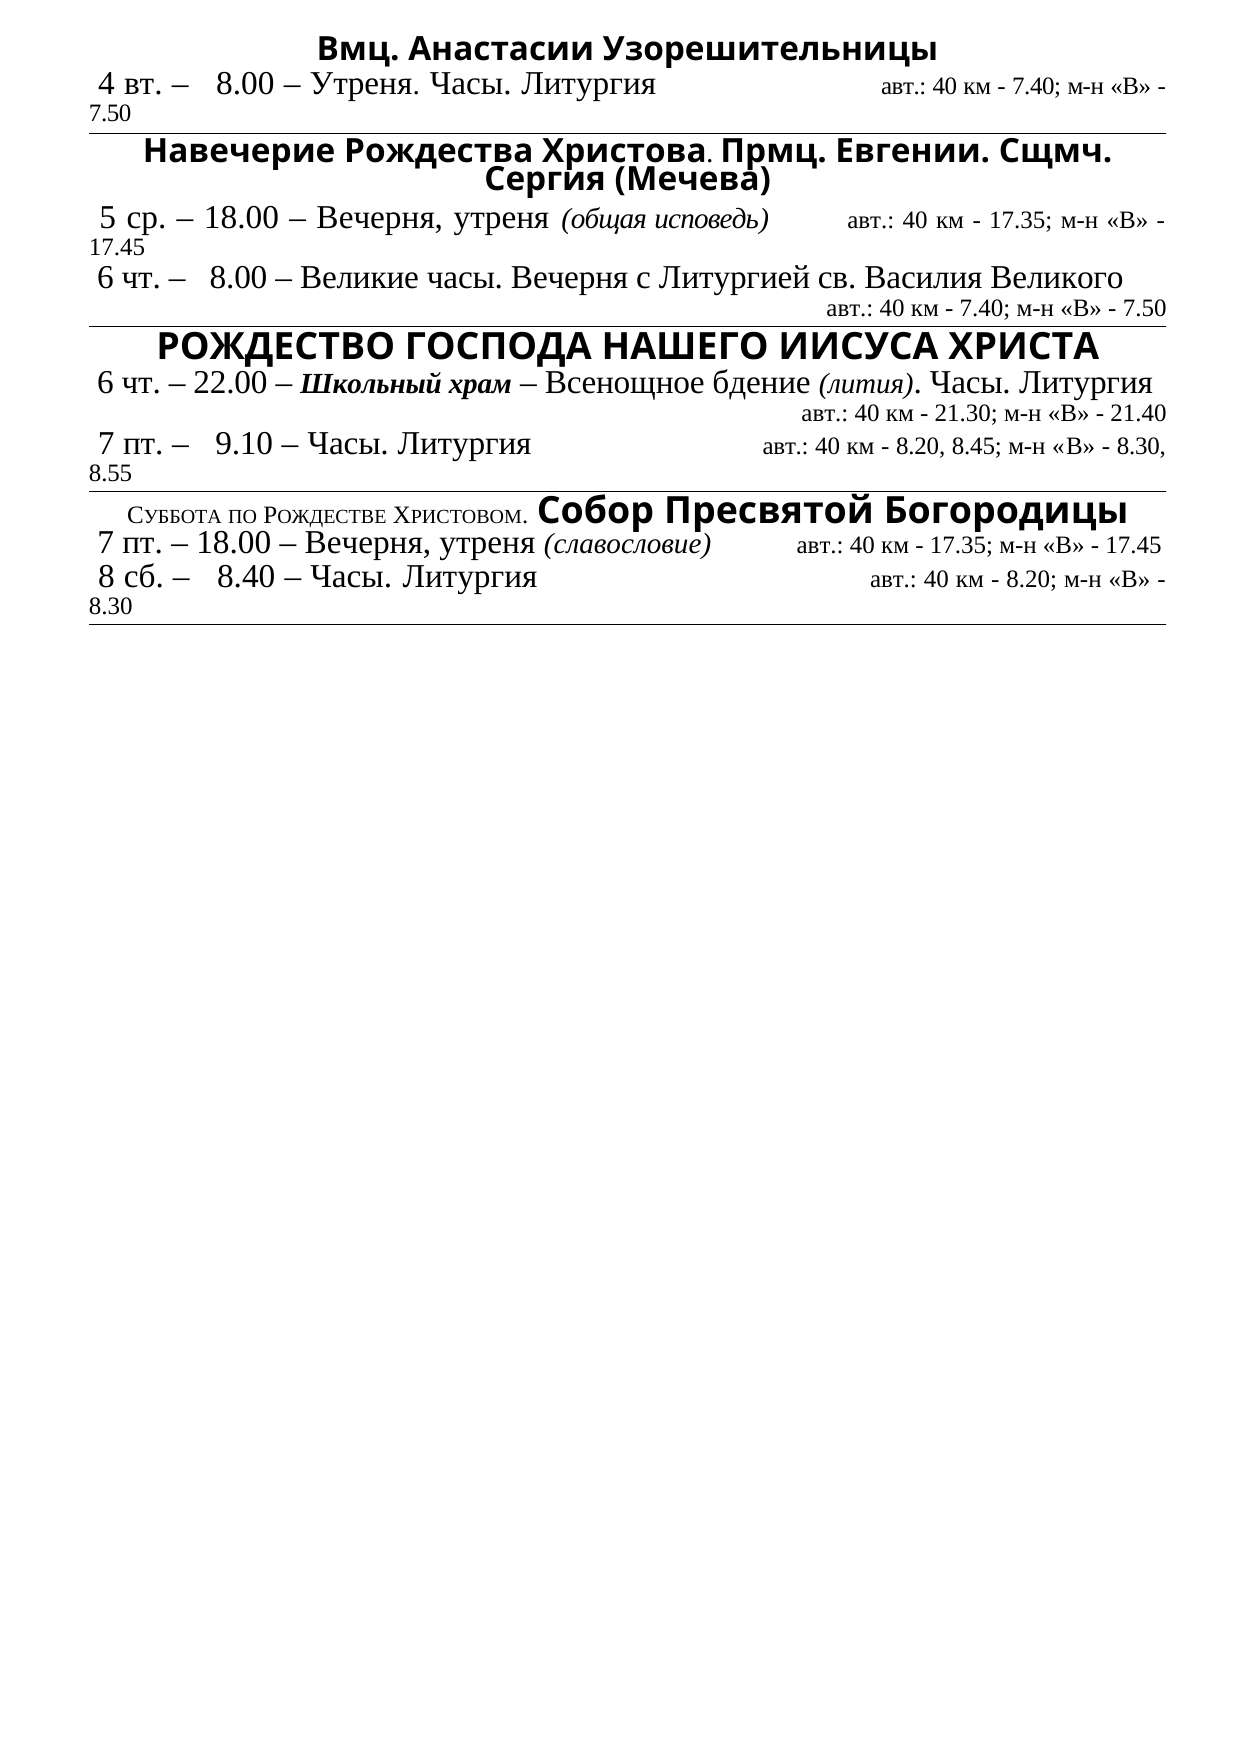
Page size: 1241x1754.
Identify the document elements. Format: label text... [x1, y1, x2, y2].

text 6 чт. – 22.00 – Школьный храм – Всенощное бдение (лития). Часы. Литургия [89, 366, 1166, 401]
text Навечерие Рождества Христова. Прмц. Евгении. Сщмч. Сергия (Мечева) [89, 138, 1166, 201]
text Вмц. Анастасии Узорешительницы [89, 35, 1166, 67]
text 8 сб. – 8.40 – Часы. Литургия авт.: 40 км - 8.20; м-н «В» - 8.30 [89, 559, 1166, 620]
text авт.: 40 км - 7.40; м-н «В» - 7.50 [89, 295, 1166, 321]
text 7 пт. – 18.00 – Вечерня, утреня (славословие) авт.: 40 км - 17.35; м-н «В» - 17.45 [89, 531, 1166, 559]
text 7 пт. – 9.10 – Часы. Литургия авт.: 40 км - 8.20, 8.45; м-н «В» - 8.30, 8.55 [89, 427, 1166, 487]
text 6 чт. – 8.00 – Великие часы. Вечерня с Литургией св. Василия Великого [89, 261, 1166, 295]
text Суббота по Рождестве Христовом. Собор Пресвятой Богородицы [89, 496, 1166, 531]
text авт.: 40 км - 21.30; м-н «В» - 21.40 [89, 401, 1166, 427]
text РОЖДЕСТВО ГОСПОДА НАШЕГО ИИСУСА ХРИСТА [89, 331, 1166, 366]
text 5 ср. – 18.00 – Вечерня, утреня (общая исповедь) авт.: 40 км - 17.35; м-н «В» - 17.45 [89, 201, 1166, 261]
text 4 вт. – 8.00 – Утреня. Часы. Литургия авт.: 40 км - 7.40; м-н «В» - 7.50 [89, 67, 1166, 127]
